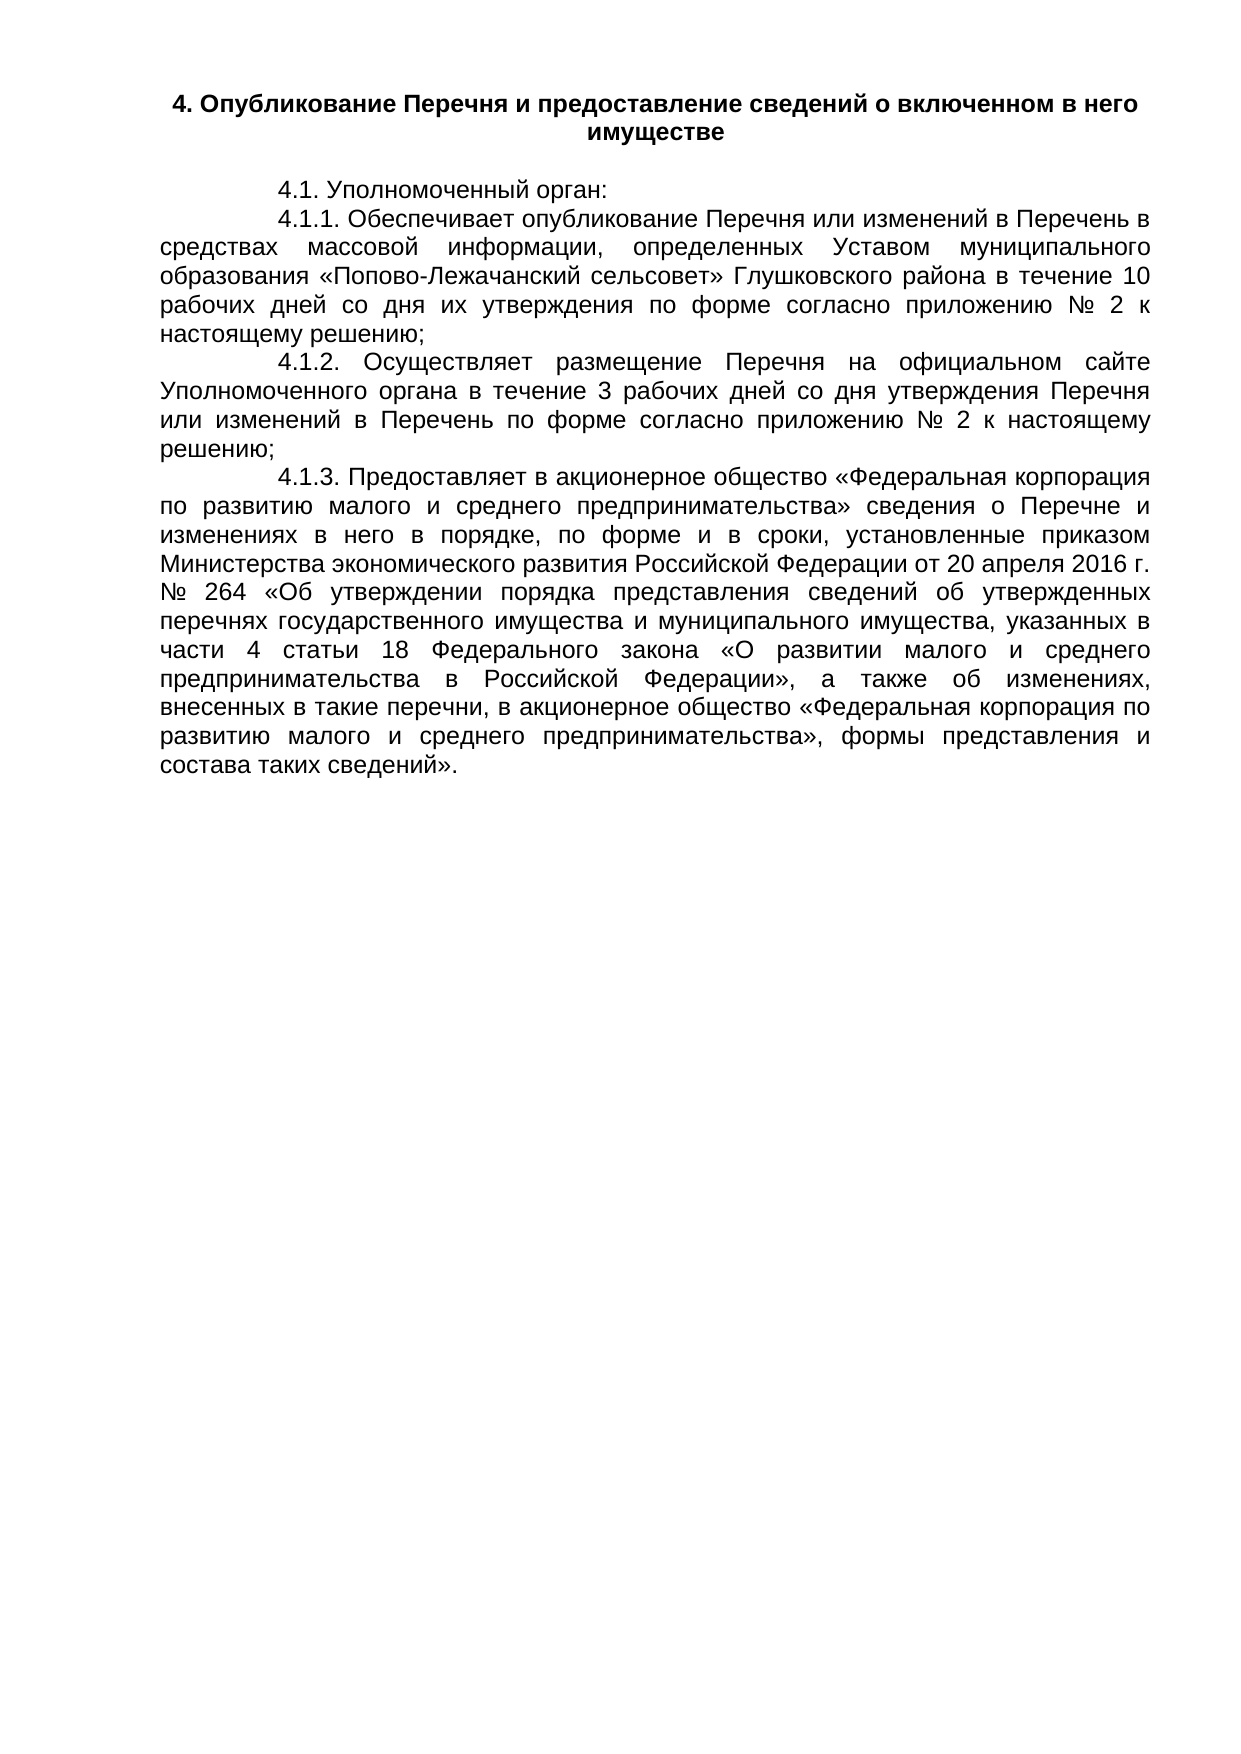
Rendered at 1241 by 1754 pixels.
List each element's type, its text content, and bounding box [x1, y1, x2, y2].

text 4.1.1. Обеспечивает опубликование Перечня или изменений в Перечень в средствах массовой информации, определенных Уставом муниципального образования «Попово-Лежачанский сельсовет» Глушковского района в течение 10 рабочих дней со дня их утверждения по форме согласно приложению № 2 к настоящему решению; [159, 204, 1152, 347]
text 4.1.3. Предоставляет в акционерное общество «Федеральная корпорация по развитию малого и среднего предпринимательства» сведения о Перечне и изменениях в него в порядке, по форме и в сроки, установленные приказом Министерства экономического развития Российской Федерации от 20 апреля 2016 г. № 264 «Об утверждении порядка представления сведений об утвержденных перечнях государственного имущества и муниципального имущества, указанных в части 4 статьи 18 Федерального закона «О развитии малого и среднего предпринимательства в Российской Федерации», а также об изменениях, внесенных в такие перечни, в акционерное общество «Федеральная корпорация по развитию малого и среднего предпринимательства», формы представления и состава таких сведений». [159, 462, 1152, 779]
text 4. Опубликование Перечня и предоставление сведений о включенном в него имуществе [159, 89, 1152, 146]
text 4.1.2. Осуществляет размещение Перечня на официальном сайте Уполномоченного органа в течение 3 рабочих дней со дня утверждения Перечня или изменений в Перечень по форме согласно приложению № 2 к настоящему решению; [159, 347, 1152, 462]
text 4.1. Уполномоченный орган: [159, 175, 1152, 204]
